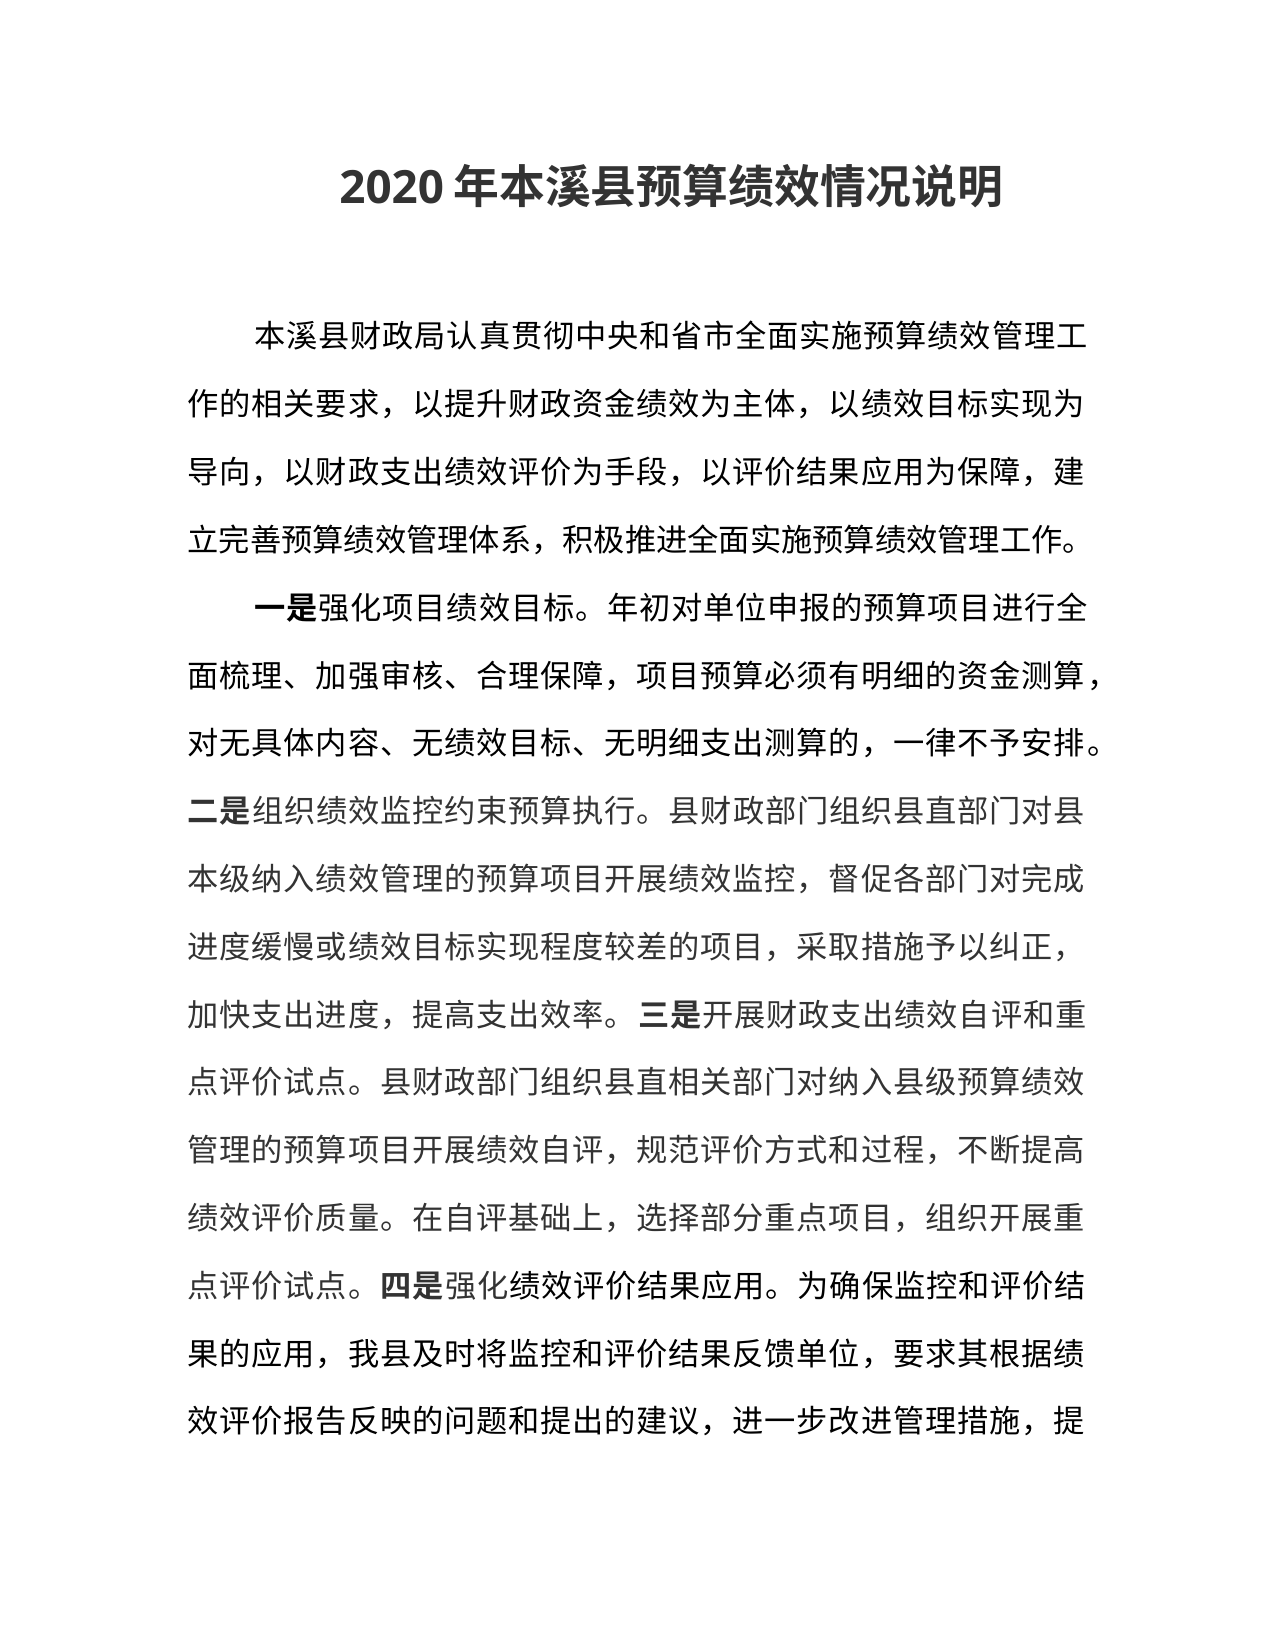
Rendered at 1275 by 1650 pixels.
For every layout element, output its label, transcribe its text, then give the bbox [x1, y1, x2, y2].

text 2020年本溪县预算绩效情况说明 [187, 150, 1087, 217]
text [187, 583, 1087, 1442]
text 本溪县财政局认真贯彻中央和省市全面实施预算绩效管理工作的相关要求，以提升财政资金绩效为主体，以绩效目标实现为导向，以财政支出绩效评价为手段，以评价结果应用为保障，建立完善预算绩效管理体系，积极推进全面实施预算绩效管理工作。 [187, 312, 1087, 560]
